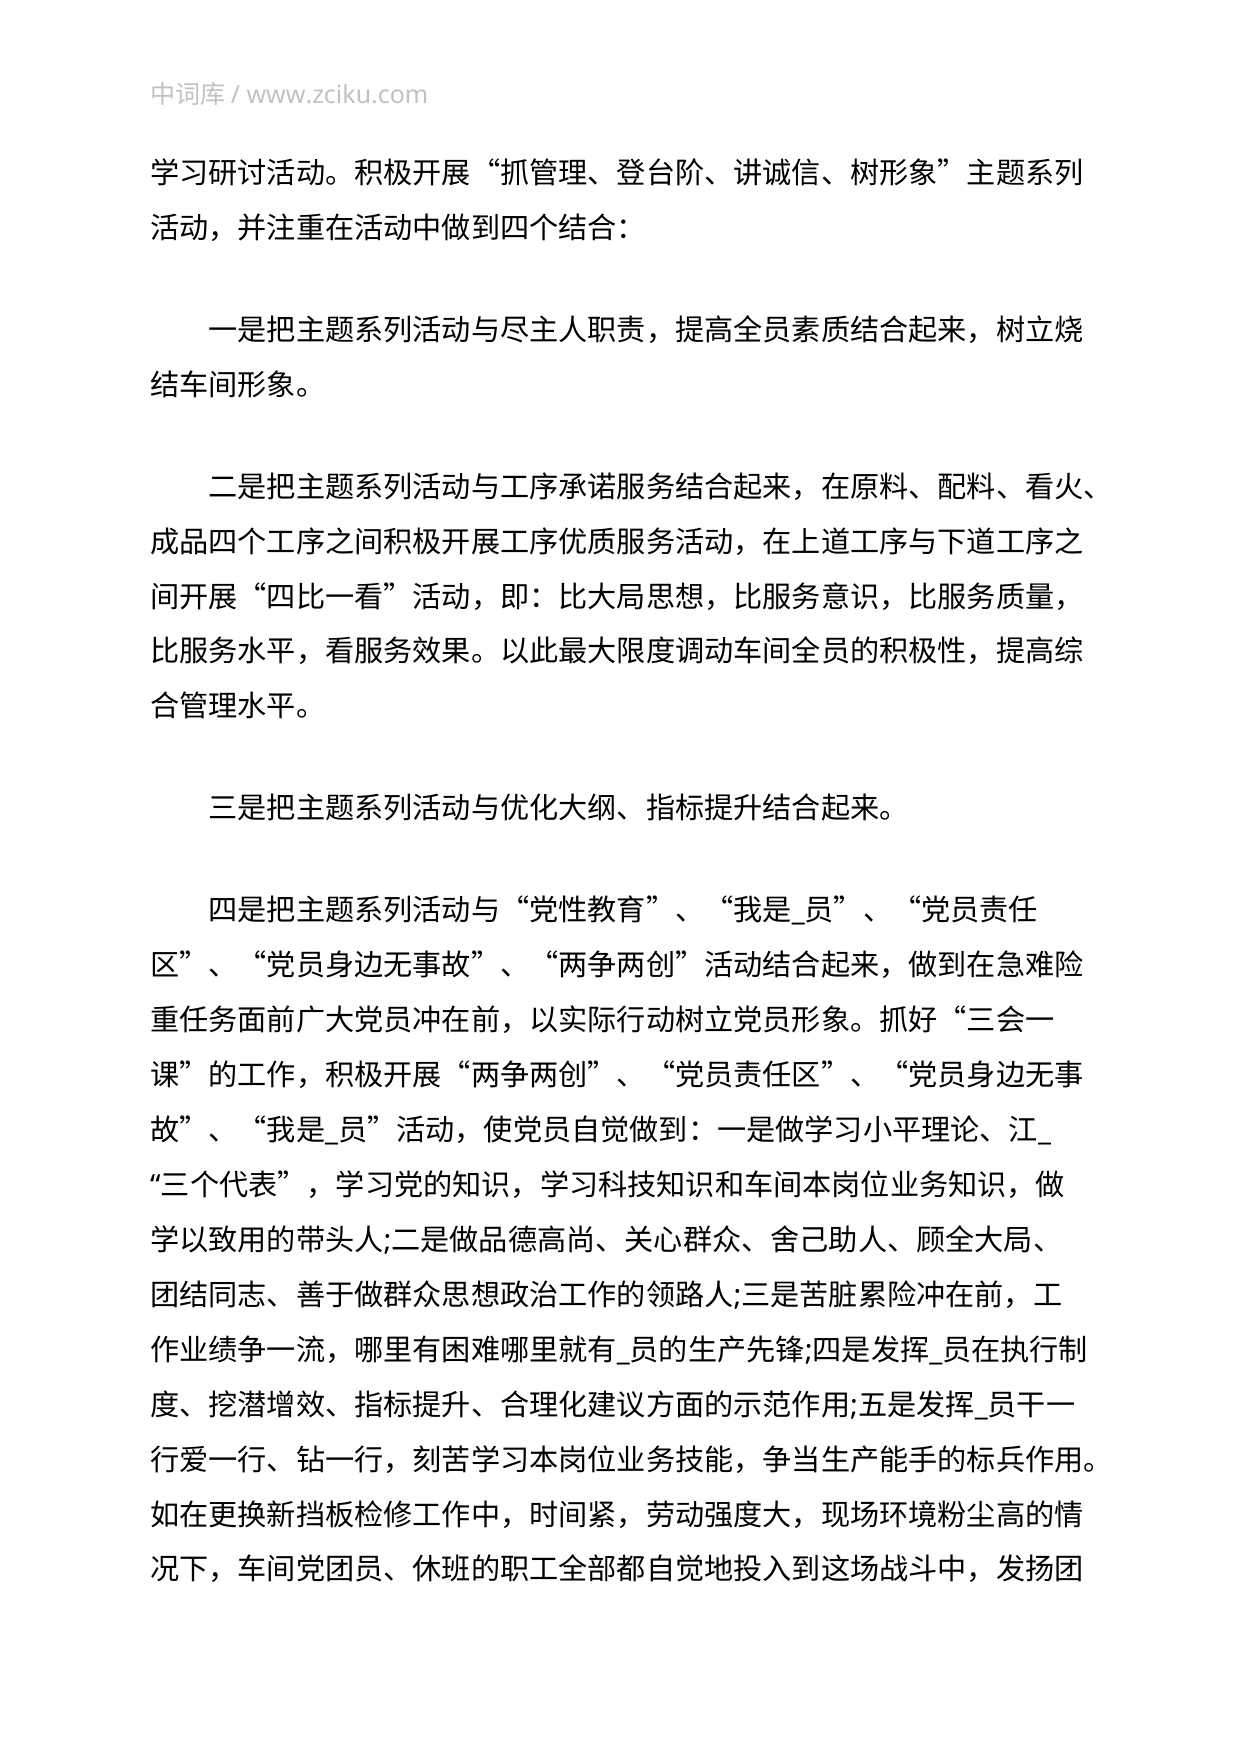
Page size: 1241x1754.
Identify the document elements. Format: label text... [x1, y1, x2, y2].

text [150, 886, 1090, 1588]
text 三是把主题系列活动与优化大纲、指标提升结合起来。 [150, 785, 1090, 827]
text 一是把主题系列活动与尽主人职责，提高全员素质结合起来，树立烧结车间形象。 [150, 307, 1090, 404]
text 二是把主题系列活动与工序承诺服务结合起来，在原料、配料、看火、成品四个工序之间积极开展工序优质服务活动，在上道工序与下道工序之间开展“四比一看”活动，即：比大局思想，比服务意识，比服务质量，比服务水平，看服务效果。以此最大限度调动车间全员的积极性，提高综合管理水平。 [150, 463, 1090, 725]
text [150, 150, 1090, 247]
